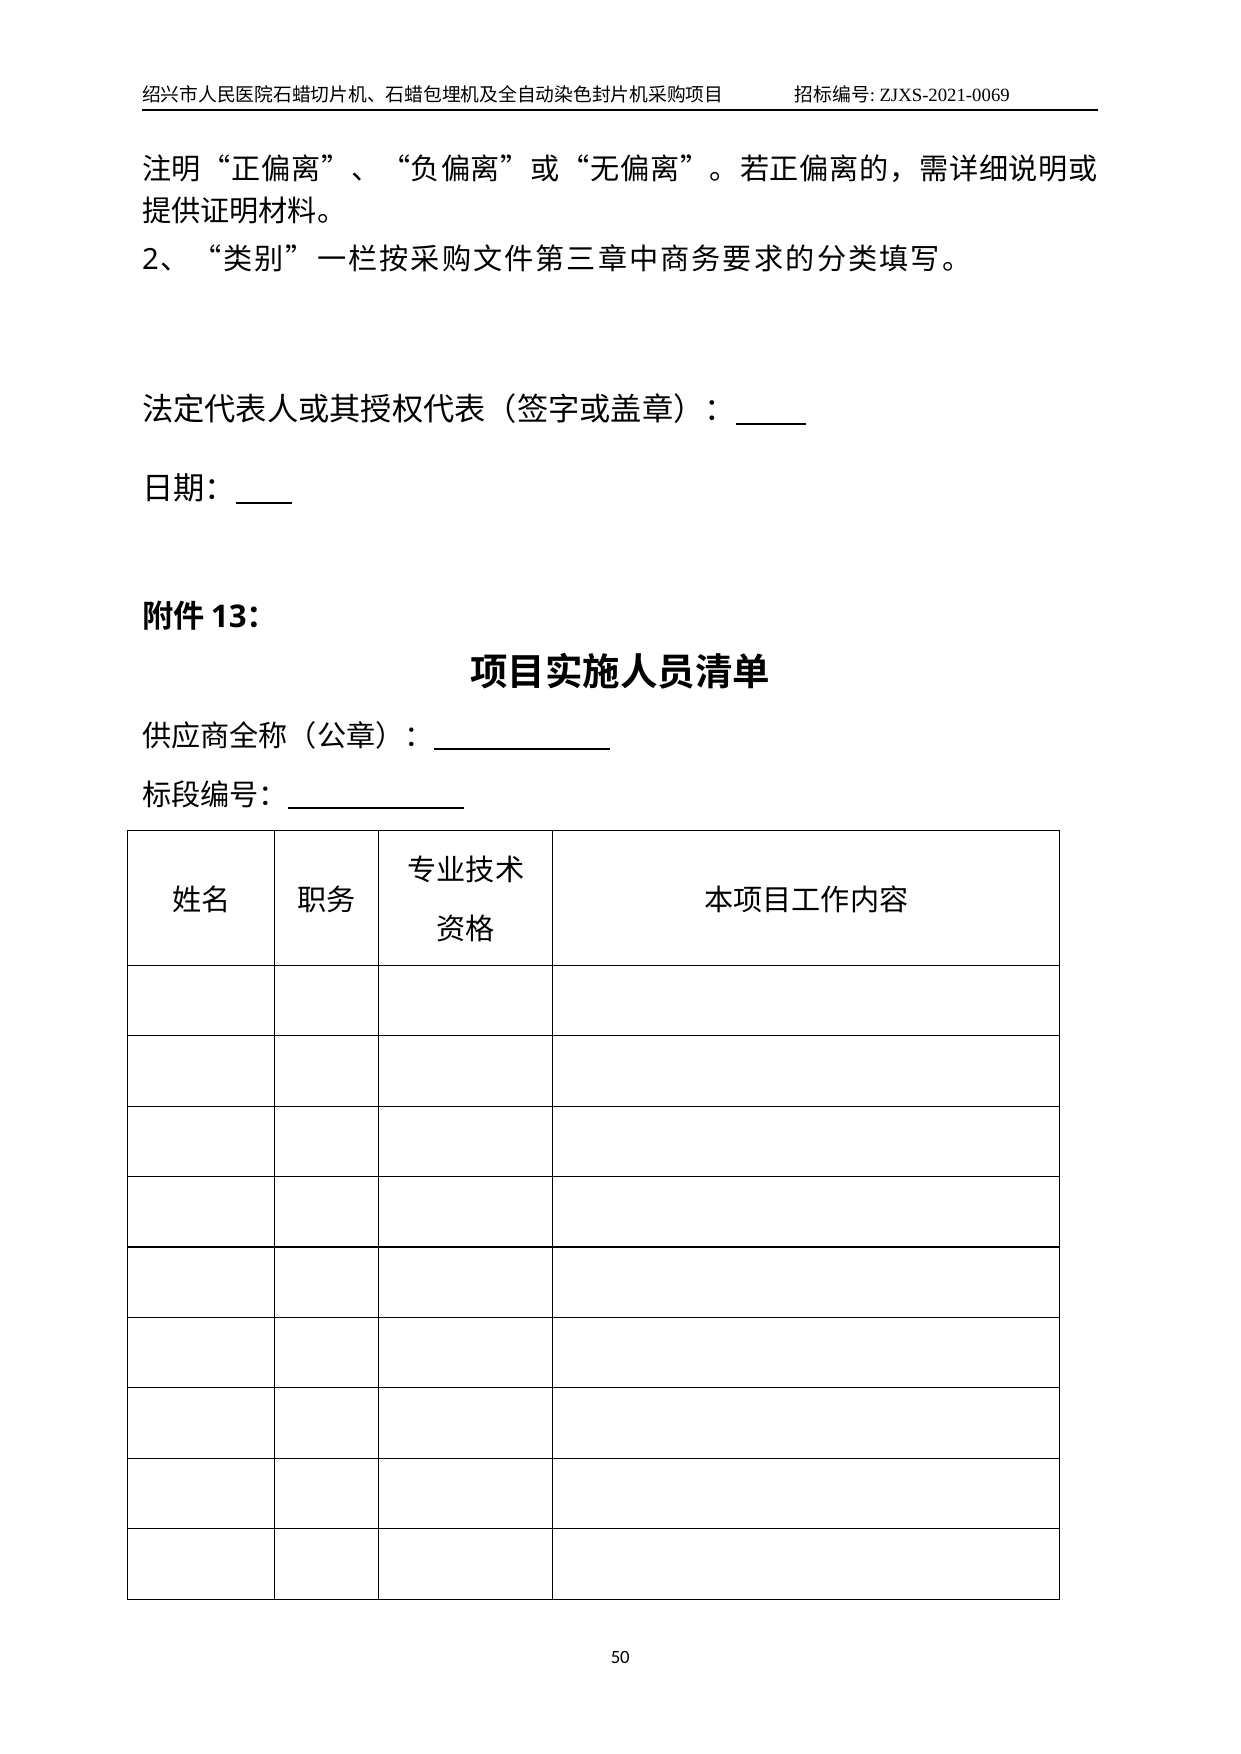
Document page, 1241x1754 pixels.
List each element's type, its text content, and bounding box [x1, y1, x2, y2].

text 2、“类别”一栏按采购文件第三章中商务要求的分类填写。 [142, 236, 1098, 278]
table_cell [553, 1248, 1059, 1317]
text 标段编号： [142, 771, 1098, 813]
table_cell [128, 966, 274, 1035]
table_cell [275, 1107, 378, 1176]
table_cell [379, 1388, 552, 1458]
table_cell [379, 1107, 552, 1176]
table_cell [128, 1248, 274, 1317]
table_cell [379, 966, 552, 1035]
table_cell [128, 1107, 274, 1176]
table_cell [128, 1318, 274, 1387]
table_cell [275, 1388, 378, 1458]
table_cell [553, 1318, 1059, 1387]
table_cell [553, 1177, 1059, 1246]
table_header 姓名 [128, 831, 274, 965]
text 供应商全称（公章）： [142, 712, 1098, 754]
table_cell [379, 1318, 552, 1387]
table_cell [553, 1529, 1059, 1598]
table_cell [128, 1529, 274, 1598]
text 附件13： [142, 591, 1098, 636]
text 日期： [142, 463, 1098, 509]
table_cell [553, 1107, 1059, 1176]
table_cell [275, 1177, 378, 1246]
table_header 本项目工作内容 [553, 831, 1059, 965]
table_cell [275, 1529, 378, 1598]
table_cell [275, 1248, 378, 1317]
table_cell [379, 1177, 552, 1246]
text 法定代表人或其授权代表（签字或盖章）： [142, 384, 1098, 429]
table_cell [379, 1459, 552, 1528]
table_cell [553, 1036, 1059, 1106]
text 项目实施人员清单 [142, 642, 1098, 696]
table_cell [553, 1388, 1059, 1458]
table_cell [128, 1036, 274, 1106]
table_cell [275, 966, 378, 1035]
table_cell [275, 1459, 378, 1528]
table_cell [553, 1459, 1059, 1528]
table_cell [128, 1388, 274, 1458]
table_cell [275, 1318, 378, 1387]
table_cell [379, 1036, 552, 1106]
table_cell [128, 1459, 274, 1528]
table_header 职务 [275, 831, 378, 965]
table_header 专业技术 资格 [379, 831, 552, 965]
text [142, 146, 1098, 230]
table_cell [128, 1177, 274, 1246]
table_cell [379, 1248, 552, 1317]
table_cell [553, 966, 1059, 1035]
table_cell [379, 1529, 552, 1598]
table_cell [275, 1036, 378, 1106]
